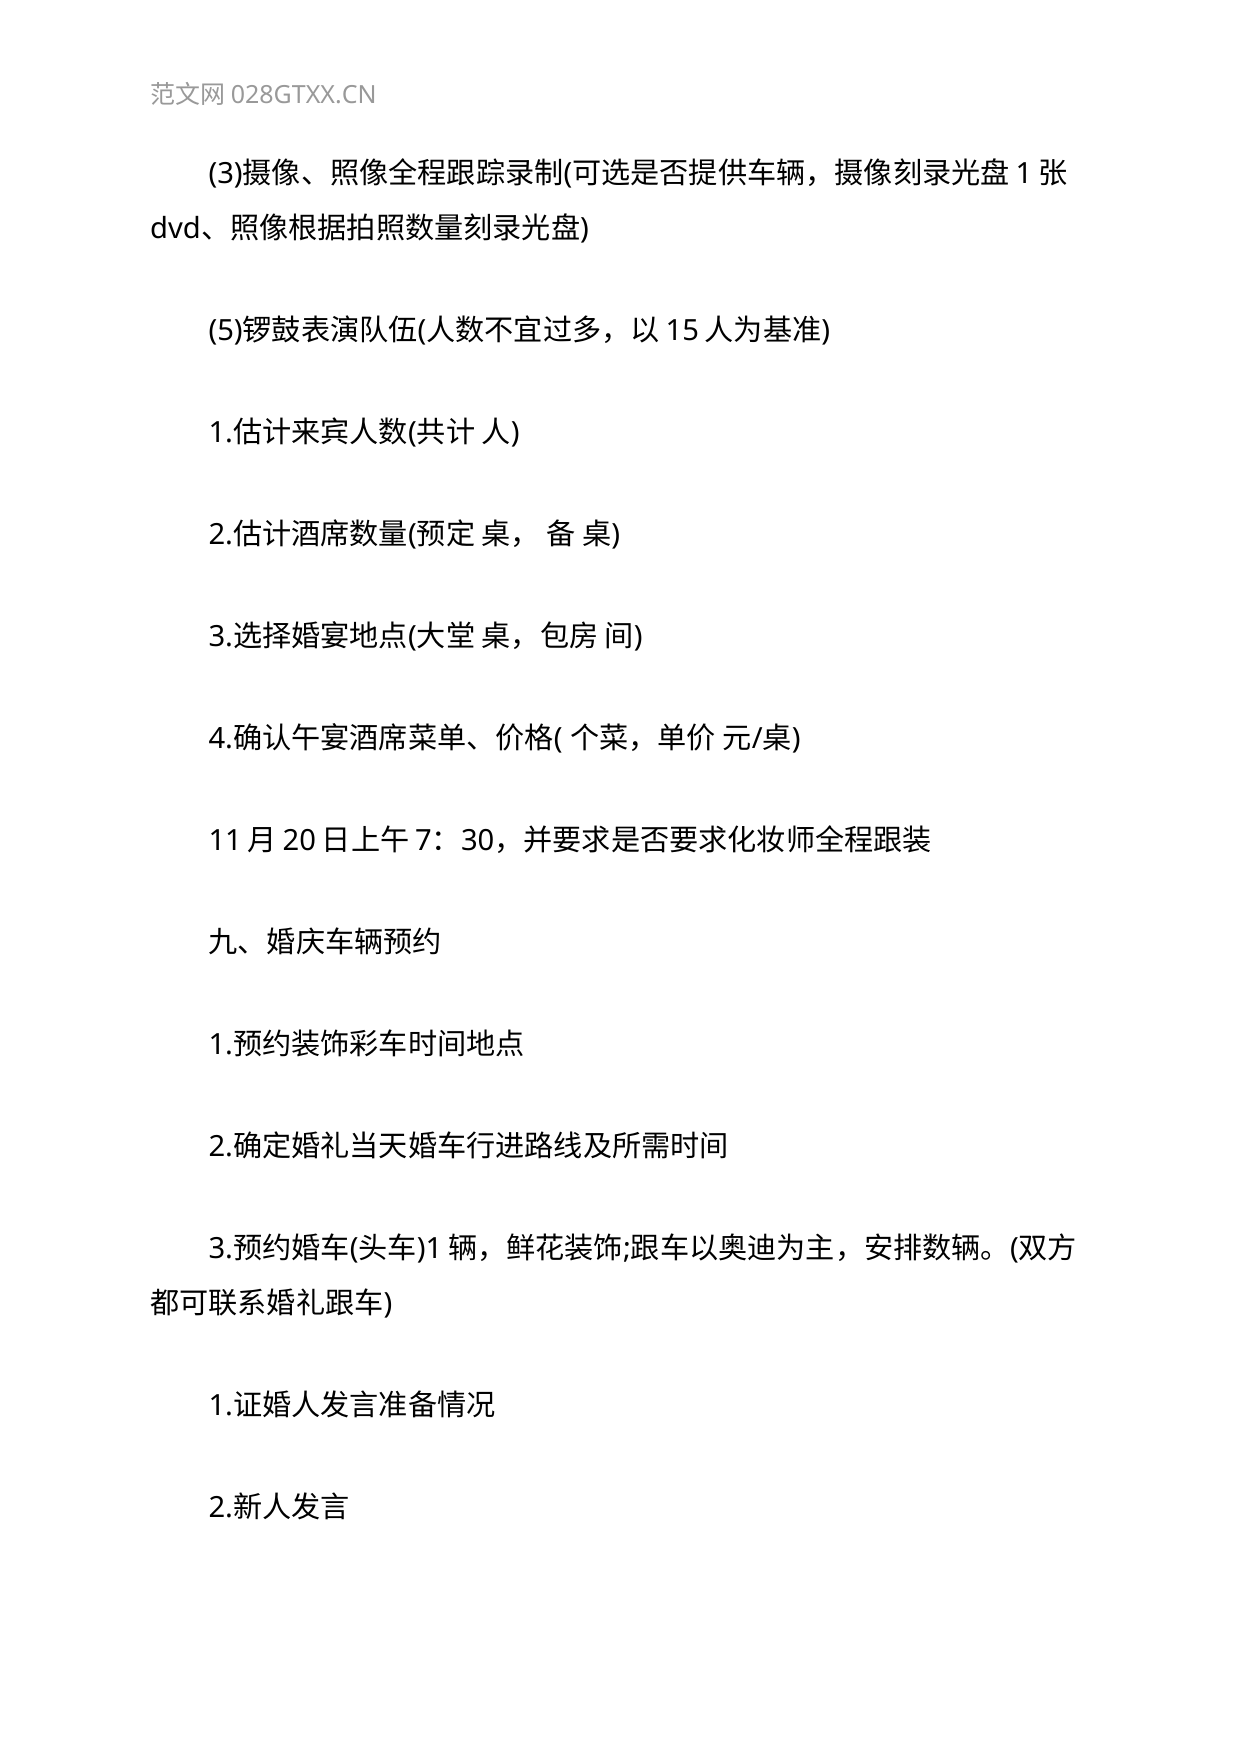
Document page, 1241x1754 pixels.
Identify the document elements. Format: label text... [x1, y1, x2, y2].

text (5)锣鼓表演队伍(人数不宜过多，以15人为基准) [150, 307, 1090, 349]
text 4.确认午宴酒席菜单、价格( 个菜，单价 元/桌) [150, 715, 1090, 757]
text 1.预约装饰彩车时间地点 [150, 1021, 1090, 1063]
text 3.预约婚车(头车)1辆，鲜花装饰;跟车以奥迪为主，安排数辆。(双方都可联系婚礼跟车) [150, 1224, 1090, 1322]
text 2.新人发言 [150, 1483, 1090, 1526]
text 2.确定婚礼当天婚车行进路线及所需时间 [150, 1123, 1090, 1165]
text 1.估计来宾人数(共计 人) [150, 409, 1090, 451]
text 1.证婚人发言准备情况 [150, 1382, 1090, 1424]
text 九、婚庆车辆预约 [150, 919, 1090, 961]
text 11月20日上午7：30，并要求是否要求化妆师全程跟装 [150, 817, 1090, 859]
text 3.选择婚宴地点(大堂 桌，包房 间) [150, 613, 1090, 655]
text (3)摄像、照像全程跟踪录制(可选是否提供车辆，摄像刻录光盘1张dvd、照像根据拍照数量刻录光盘) [150, 150, 1090, 247]
text 2.估计酒席数量(预定 桌， 备 桌) [150, 511, 1090, 553]
